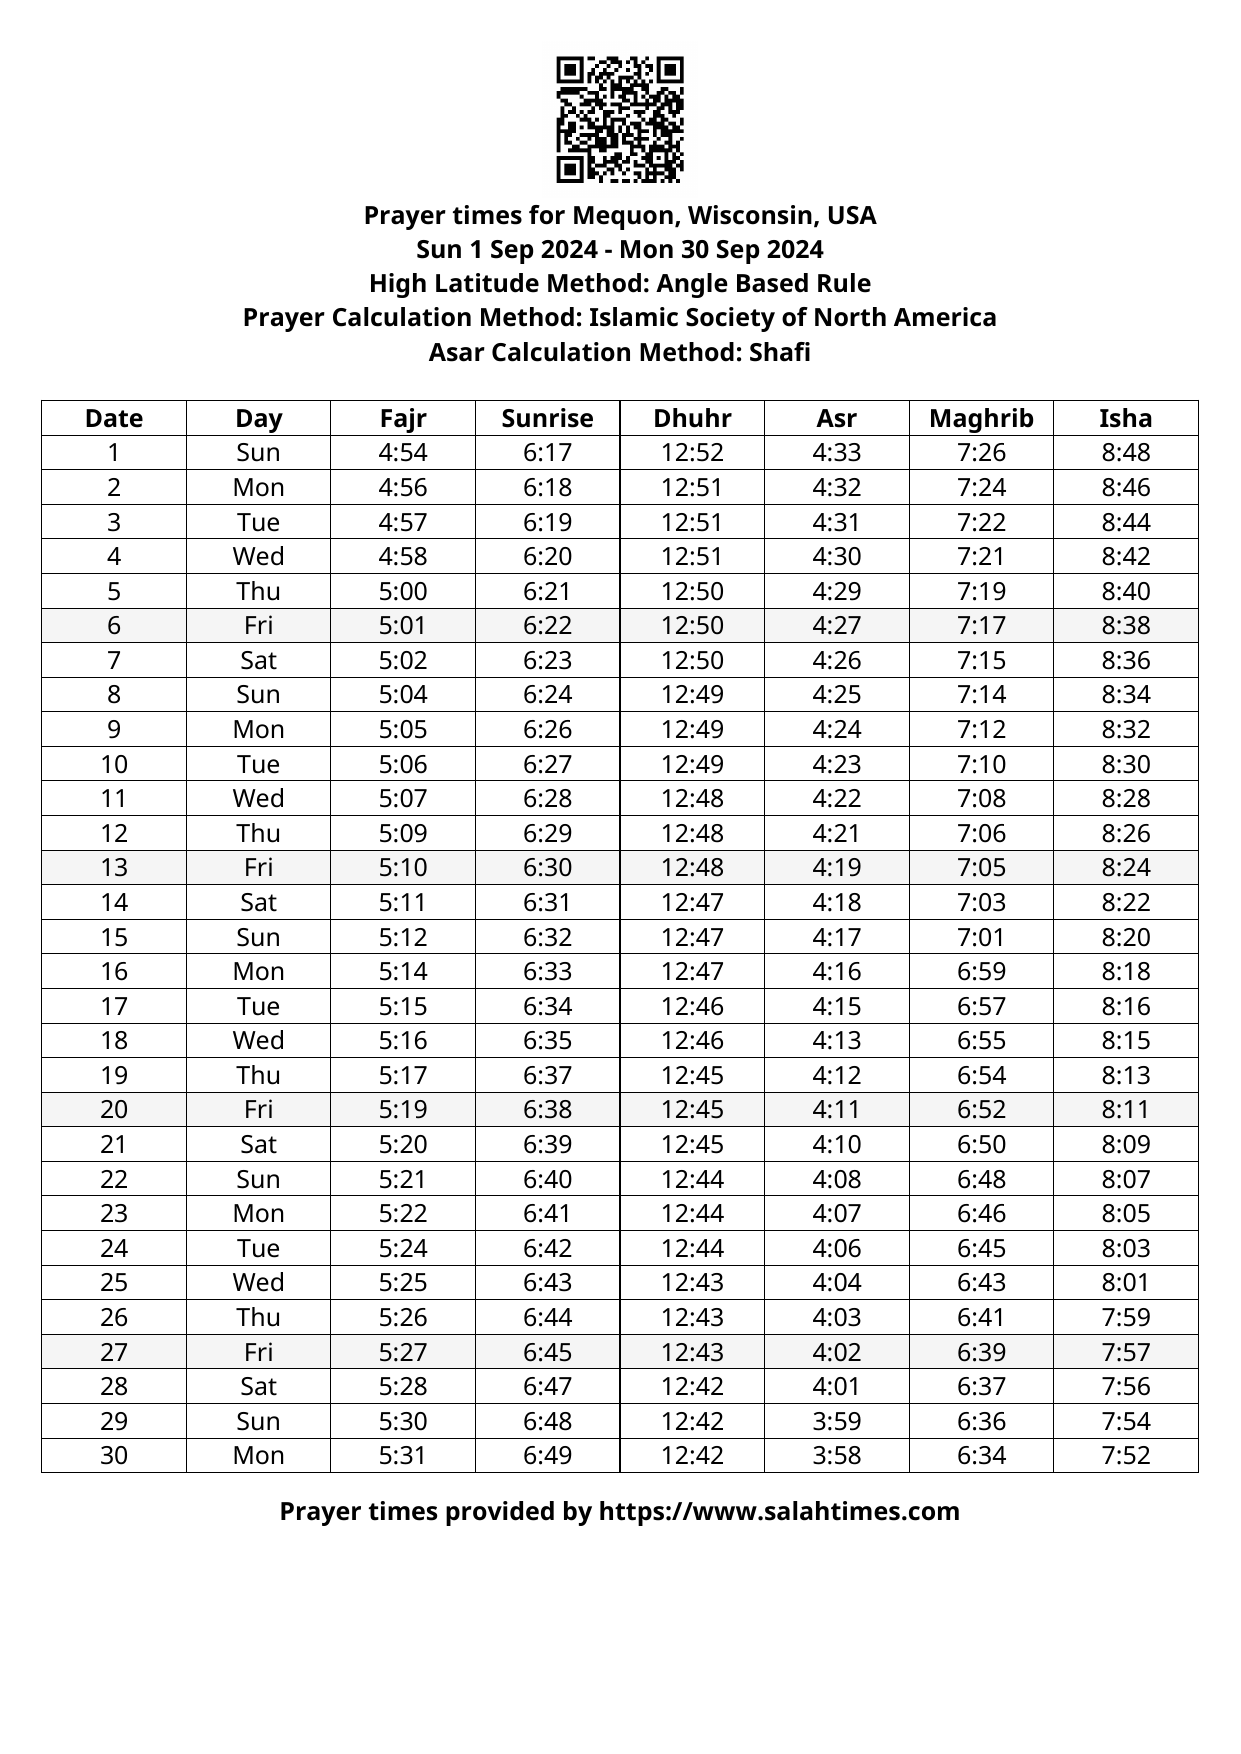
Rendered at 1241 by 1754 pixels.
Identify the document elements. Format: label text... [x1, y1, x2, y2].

text High Latitude Method: Angle Based Rule [42, 266, 1198, 300]
table_cell 6:19 [476, 505, 619, 538]
table_cell 4:08 [765, 1162, 909, 1195]
table_cell 7:21 [910, 539, 1053, 573]
table_cell 9 [42, 712, 186, 746]
table_cell 5:31 [331, 1439, 475, 1472]
table_cell Tue [187, 505, 330, 538]
table_cell 4:17 [765, 920, 909, 953]
table_cell Fri [187, 851, 330, 884]
table_cell 1 [42, 436, 186, 469]
table_cell 5:04 [331, 678, 475, 711]
table_cell 5:06 [331, 747, 475, 780]
table_cell Sat [187, 643, 330, 677]
table_cell 6:55 [910, 1024, 1053, 1057]
table_cell 6:48 [476, 1404, 619, 1437]
table_cell 4:30 [765, 539, 909, 573]
table_cell 5:28 [331, 1369, 475, 1403]
table_cell Tue [187, 747, 330, 780]
table_cell 4:54 [331, 436, 475, 469]
table_cell 8:40 [1054, 574, 1198, 607]
table_cell 6:52 [910, 1093, 1053, 1126]
table_cell 26 [42, 1300, 186, 1334]
table_cell 6:31 [476, 885, 619, 919]
table_cell 6:42 [476, 1231, 619, 1264]
table_cell 6:48 [910, 1162, 1053, 1195]
table_cell 12:47 [621, 885, 764, 919]
table_cell 4:15 [765, 989, 909, 1022]
table_cell 7:52 [1054, 1439, 1198, 1472]
table_cell 12:50 [621, 609, 764, 642]
table_cell 6:37 [910, 1369, 1053, 1403]
table_cell 12:45 [621, 1093, 764, 1126]
table_cell 7:06 [910, 816, 1053, 849]
table_cell 8:01 [1054, 1266, 1198, 1299]
table_cell Mon [187, 712, 330, 746]
table_cell 24 [42, 1231, 186, 1264]
table_cell 6:49 [476, 1439, 619, 1472]
table_cell 22 [42, 1162, 186, 1195]
table_cell 6:45 [476, 1335, 619, 1368]
table_cell Sun [187, 920, 330, 953]
table_cell 12:43 [621, 1266, 764, 1299]
table_cell Wed [187, 539, 330, 573]
table_cell 6:29 [476, 816, 619, 849]
table_cell 12:46 [621, 989, 764, 1022]
table_cell 8:46 [1054, 470, 1198, 504]
table_header Date [42, 401, 186, 434]
table_cell 6:20 [476, 539, 619, 573]
table_cell 6:43 [910, 1266, 1053, 1299]
table_cell 6:38 [476, 1093, 619, 1126]
table_cell 12:46 [621, 1024, 764, 1057]
table_cell 7:03 [910, 885, 1053, 919]
table_cell 8:15 [1054, 1024, 1198, 1057]
table_cell 6:33 [476, 954, 619, 988]
text Sun 1 Sep 2024 - Mon 30 Sep 2024 [42, 232, 1198, 266]
table_cell 7:15 [910, 643, 1053, 677]
table_cell 6:41 [910, 1300, 1053, 1334]
table_cell 8:16 [1054, 989, 1198, 1022]
table_cell 6:40 [476, 1162, 619, 1195]
table_cell 7:26 [910, 436, 1053, 469]
table_cell 6:54 [910, 1058, 1053, 1092]
table_cell 8:44 [1054, 505, 1198, 538]
table_cell 6:32 [476, 920, 619, 953]
table_cell 4:33 [765, 436, 909, 469]
table_cell 4:16 [765, 954, 909, 988]
table_cell 5:21 [331, 1162, 475, 1195]
table_cell 4 [42, 539, 186, 573]
table_cell 17 [42, 989, 186, 1022]
table_cell Sun [187, 1162, 330, 1195]
table_cell 6:34 [476, 989, 619, 1022]
table_cell 5:25 [331, 1266, 475, 1299]
table_cell 12:44 [621, 1196, 764, 1230]
table_cell 4:31 [765, 505, 909, 538]
table_cell 16 [42, 954, 186, 988]
table_cell 6:47 [476, 1369, 619, 1403]
table_cell 5:17 [331, 1058, 475, 1092]
table_cell 12:51 [621, 505, 764, 538]
table_cell 28 [42, 1369, 186, 1403]
table_cell 4:21 [765, 816, 909, 849]
table_cell 7:59 [1054, 1300, 1198, 1334]
table_cell Thu [187, 1058, 330, 1092]
table_cell 6:26 [476, 712, 619, 746]
table_cell 12:49 [621, 747, 764, 780]
table_cell 6:17 [476, 436, 619, 469]
table_cell 6:37 [476, 1058, 619, 1092]
table_cell Wed [187, 1024, 330, 1057]
table_cell 7 [42, 643, 186, 677]
table_cell 8:32 [1054, 712, 1198, 746]
table_cell 3:59 [765, 1404, 909, 1437]
picture [542, 41, 699, 198]
table_cell Tue [187, 989, 330, 1022]
table_cell 4:06 [765, 1231, 909, 1264]
table_cell 6:23 [476, 643, 619, 677]
table_cell 8:13 [1054, 1058, 1198, 1092]
table_cell 5:02 [331, 643, 475, 677]
table_cell 6:50 [910, 1127, 1053, 1161]
table_cell 7:10 [910, 747, 1053, 780]
table_cell 6 [42, 609, 186, 642]
table_cell Thu [187, 574, 330, 607]
table_cell 2 [42, 470, 186, 504]
table_header Isha [1054, 401, 1198, 434]
table_header Dhuhr [621, 401, 764, 434]
text Asar Calculation Method: Shafi [42, 334, 1198, 368]
table_cell 5:19 [331, 1093, 475, 1126]
table_cell 5:22 [331, 1196, 475, 1230]
table_cell 8:09 [1054, 1127, 1198, 1161]
table_cell 5:09 [331, 816, 475, 849]
table_cell 12:50 [621, 643, 764, 677]
table_cell 8:11 [1054, 1093, 1198, 1126]
text Prayer times provided by https://www.salahtimes.com [42, 1494, 1198, 1528]
table_cell 6:18 [476, 470, 619, 504]
table_cell 8:07 [1054, 1162, 1198, 1195]
table_cell 7:17 [910, 609, 1053, 642]
table_cell 5 [42, 574, 186, 607]
table_cell 13 [42, 851, 186, 884]
table_cell 25 [42, 1266, 186, 1299]
table_cell 12:45 [621, 1127, 764, 1161]
table_cell 3:58 [765, 1439, 909, 1472]
table_cell 5:00 [331, 574, 475, 607]
table_cell 12:43 [621, 1335, 764, 1368]
table_cell 8:38 [1054, 609, 1198, 642]
table_cell 8:18 [1054, 954, 1198, 988]
table_cell 6:35 [476, 1024, 619, 1057]
table_cell 6:21 [476, 574, 619, 607]
table_cell 10 [42, 747, 186, 780]
table_cell 4:27 [765, 609, 909, 642]
table_cell 6:39 [910, 1335, 1053, 1368]
table_cell 4:23 [765, 747, 909, 780]
table_cell 8:36 [1054, 643, 1198, 677]
table_cell 12:44 [621, 1162, 764, 1195]
table_cell 12:48 [621, 816, 764, 849]
table_cell Mon [187, 954, 330, 988]
table_cell 5:30 [331, 1404, 475, 1437]
table_cell 20 [42, 1093, 186, 1126]
table_cell 12:49 [621, 712, 764, 746]
table_cell 4:11 [765, 1093, 909, 1126]
table_cell 6:46 [910, 1196, 1053, 1230]
table_cell 7:24 [910, 470, 1053, 504]
table_cell 19 [42, 1058, 186, 1092]
table_cell 4:22 [765, 781, 909, 815]
table_cell 5:16 [331, 1024, 475, 1057]
table_cell 18 [42, 1024, 186, 1057]
table_cell Wed [187, 1266, 330, 1299]
table_cell Thu [187, 816, 330, 849]
table_cell 7:19 [910, 574, 1053, 607]
table_cell 5:20 [331, 1127, 475, 1161]
table_cell 6:30 [476, 851, 619, 884]
table_cell 7:57 [1054, 1335, 1198, 1368]
table_cell 4:58 [331, 539, 475, 573]
table_cell 23 [42, 1196, 186, 1230]
table_cell 12:50 [621, 574, 764, 607]
table_cell 6:27 [476, 747, 619, 780]
table_cell 11 [42, 781, 186, 815]
table_cell 7:05 [910, 851, 1053, 884]
table_cell 4:32 [765, 470, 909, 504]
table_cell 12:48 [621, 851, 764, 884]
table_header Sunrise [476, 401, 619, 434]
table_cell 8 [42, 678, 186, 711]
table_cell Sun [187, 436, 330, 469]
table_cell Fri [187, 1335, 330, 1368]
table_cell 4:29 [765, 574, 909, 607]
table_cell 7:14 [910, 678, 1053, 711]
table_cell 8:26 [1054, 816, 1198, 849]
table_cell 4:26 [765, 643, 909, 677]
table_cell 8:34 [1054, 678, 1198, 711]
table_cell 5:27 [331, 1335, 475, 1368]
table_cell Sun [187, 678, 330, 711]
table_cell 8:05 [1054, 1196, 1198, 1230]
table_cell 5:07 [331, 781, 475, 815]
table_cell 21 [42, 1127, 186, 1161]
table_cell 7:54 [1054, 1404, 1198, 1437]
table_cell 6:24 [476, 678, 619, 711]
table_cell 6:41 [476, 1196, 619, 1230]
table_cell 7:12 [910, 712, 1053, 746]
table_cell 4:57 [331, 505, 475, 538]
table_cell 12:51 [621, 539, 764, 573]
table_cell 8:03 [1054, 1231, 1198, 1264]
table_cell 8:22 [1054, 885, 1198, 919]
table_cell 8:30 [1054, 747, 1198, 780]
table_cell 6:34 [910, 1439, 1053, 1472]
table_cell Sat [187, 1127, 330, 1161]
table_cell 30 [42, 1439, 186, 1472]
table_cell 7:22 [910, 505, 1053, 538]
table_cell Wed [187, 781, 330, 815]
table_cell 5:26 [331, 1300, 475, 1334]
table_cell 6:43 [476, 1266, 619, 1299]
table_cell 6:59 [910, 954, 1053, 988]
table_cell 4:07 [765, 1196, 909, 1230]
table_header Day [187, 401, 330, 434]
table_cell 12:47 [621, 920, 764, 953]
table_cell Thu [187, 1300, 330, 1334]
table_cell 8:24 [1054, 851, 1198, 884]
table_cell 4:03 [765, 1300, 909, 1334]
table_cell 6:28 [476, 781, 619, 815]
table_cell Mon [187, 1196, 330, 1230]
table_cell Sat [187, 885, 330, 919]
table_cell 12 [42, 816, 186, 849]
table_cell Mon [187, 470, 330, 504]
table_cell 4:56 [331, 470, 475, 504]
table_cell 29 [42, 1404, 186, 1437]
table_cell 12:47 [621, 954, 764, 988]
table_cell 15 [42, 920, 186, 953]
table_cell 12:49 [621, 678, 764, 711]
table_cell 14 [42, 885, 186, 919]
table_cell 5:05 [331, 712, 475, 746]
table_cell 5:11 [331, 885, 475, 919]
table_cell Sat [187, 1369, 330, 1403]
table_cell 12:42 [621, 1439, 764, 1472]
table_cell 5:01 [331, 609, 475, 642]
table_cell 4:13 [765, 1024, 909, 1057]
table_cell 4:10 [765, 1127, 909, 1161]
table_cell 8:42 [1054, 539, 1198, 573]
table_cell 4:24 [765, 712, 909, 746]
text Prayer times for Mequon, Wisconsin, USA [42, 198, 1198, 232]
table_cell 12:42 [621, 1404, 764, 1437]
table_cell 12:45 [621, 1058, 764, 1092]
table_cell 7:56 [1054, 1369, 1198, 1403]
table_cell 4:18 [765, 885, 909, 919]
table_cell 27 [42, 1335, 186, 1368]
table_cell 6:57 [910, 989, 1053, 1022]
table_cell Fri [187, 1093, 330, 1126]
table_cell 8:20 [1054, 920, 1198, 953]
table_cell 12:52 [621, 436, 764, 469]
table_cell 6:45 [910, 1231, 1053, 1264]
table_header Asr [765, 401, 909, 434]
table_cell 7:01 [910, 920, 1053, 953]
table_cell 4:04 [765, 1266, 909, 1299]
table_cell 4:25 [765, 678, 909, 711]
table_header Fajr [331, 401, 475, 434]
table_cell Mon [187, 1439, 330, 1472]
table_cell 4:02 [765, 1335, 909, 1368]
table_cell 12:44 [621, 1231, 764, 1264]
table_cell 4:19 [765, 851, 909, 884]
table_cell 12:51 [621, 470, 764, 504]
table_cell Sun [187, 1404, 330, 1437]
table_cell 5:15 [331, 989, 475, 1022]
table_cell 6:36 [910, 1404, 1053, 1437]
table_cell 5:14 [331, 954, 475, 988]
table_cell 3 [42, 505, 186, 538]
table_cell 4:01 [765, 1369, 909, 1403]
table_cell 4:12 [765, 1058, 909, 1092]
table_cell 12:42 [621, 1369, 764, 1403]
table_cell 12:43 [621, 1300, 764, 1334]
table_cell 5:10 [331, 851, 475, 884]
table_cell 5:12 [331, 920, 475, 953]
table_header Maghrib [910, 401, 1053, 434]
table_cell 8:28 [1054, 781, 1198, 815]
table_cell 6:22 [476, 609, 619, 642]
table_cell 6:44 [476, 1300, 619, 1334]
text Prayer Calculation Method: Islamic Society of North America [42, 300, 1198, 334]
table_cell 12:48 [621, 781, 764, 815]
table_cell 5:24 [331, 1231, 475, 1264]
table_cell Tue [187, 1231, 330, 1264]
table_cell 8:48 [1054, 436, 1198, 469]
table_cell 7:08 [910, 781, 1053, 815]
table_cell Fri [187, 609, 330, 642]
table_cell 6:39 [476, 1127, 619, 1161]
